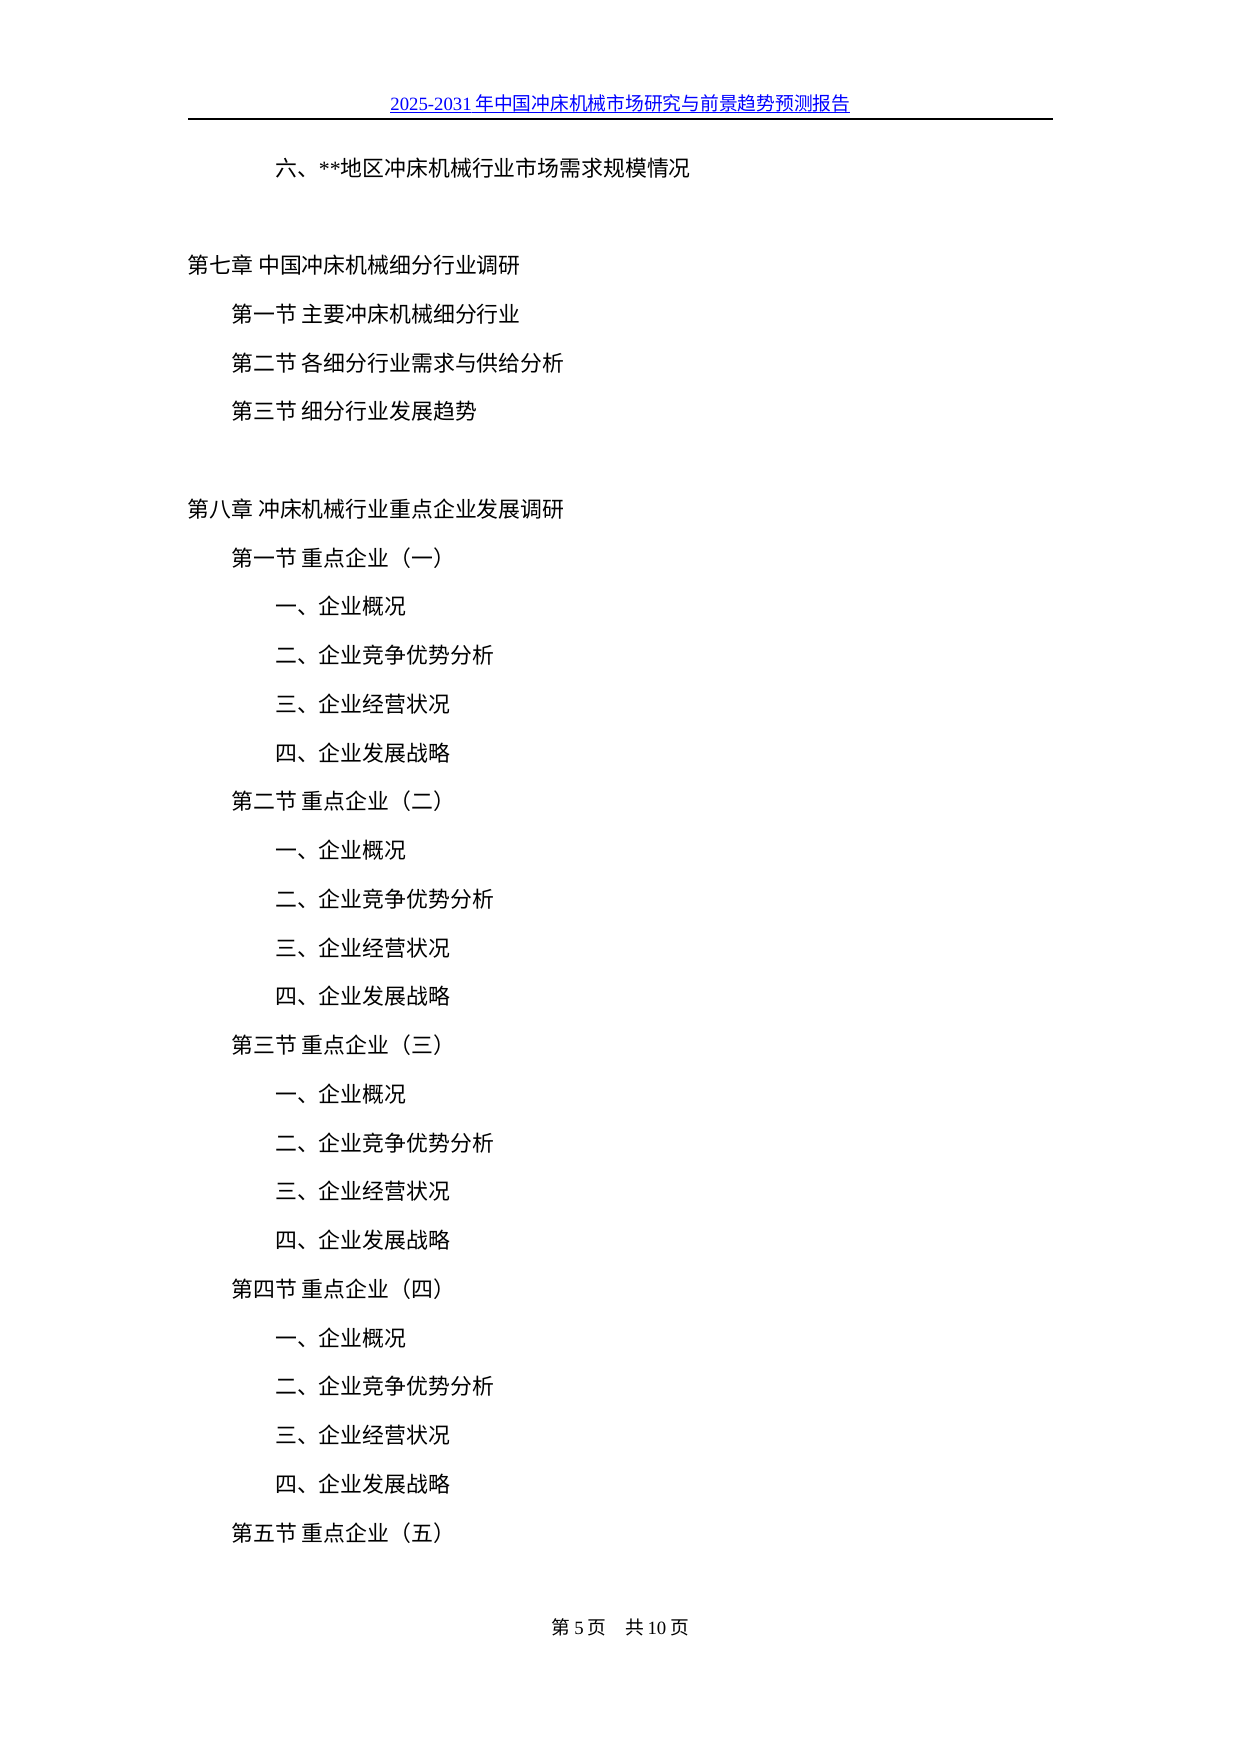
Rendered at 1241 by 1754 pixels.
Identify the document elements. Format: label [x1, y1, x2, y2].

text [187, 150, 1053, 1548]
